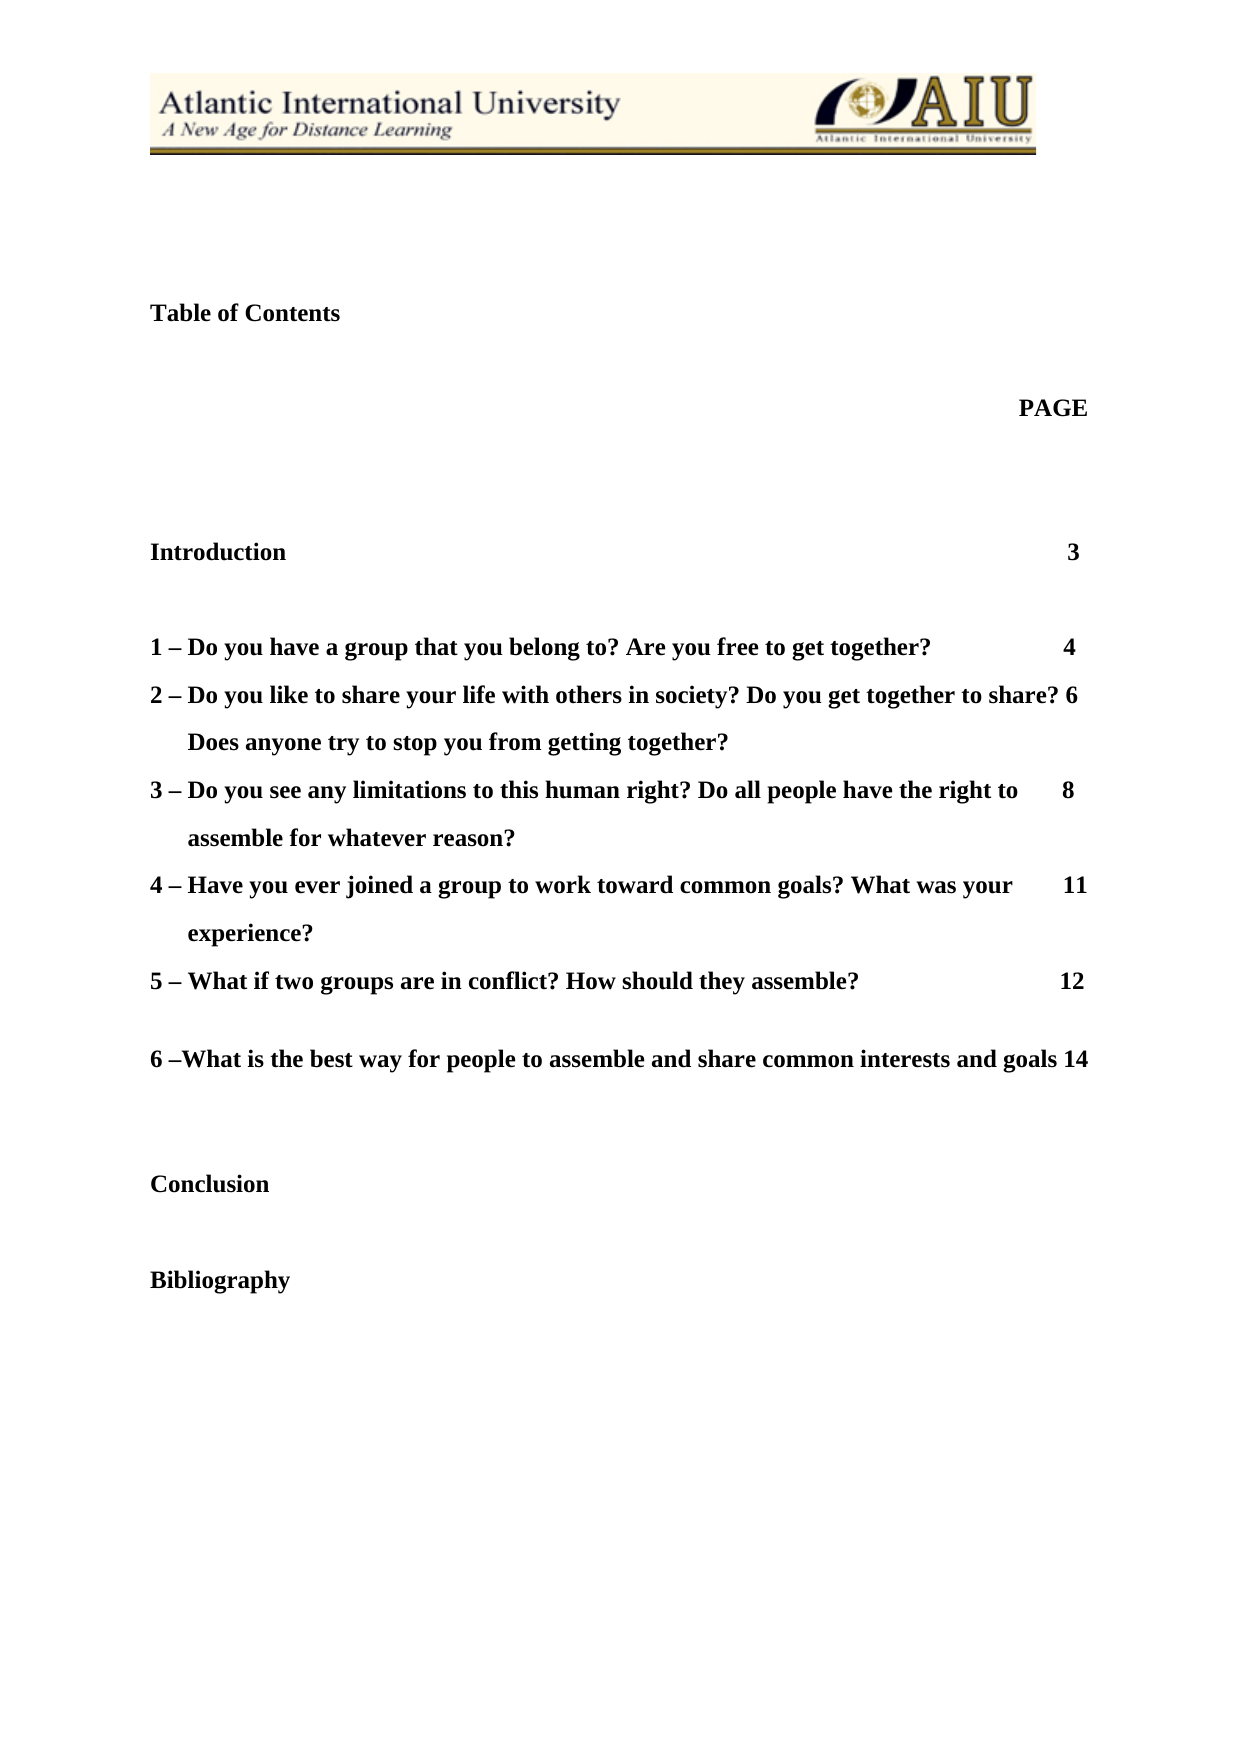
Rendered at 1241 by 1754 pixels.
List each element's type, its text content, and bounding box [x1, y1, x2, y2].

text Does anyone try to stop you from getting together? [150, 727, 1090, 756]
text 3 – Do you see any limitations to this human right? Do all people have the right to 8 [150, 775, 1090, 804]
text 6 –What is the best way for people to assemble and share common interests and goals 14 [150, 1044, 1090, 1103]
text experience? [150, 918, 1090, 947]
text Conclusion [150, 1169, 1090, 1198]
text 2 – Do you like to share your life with others in society? Do you get together to share? 6 [150, 680, 1090, 708]
text 4 – Have you ever joined a group to work toward common goals? What was your 11 [150, 871, 1090, 899]
text PAGE [150, 393, 1090, 422]
text 1 – Do you have a group that you belong to? Are you free to get together? 4 [150, 632, 1090, 661]
text 5 – What if two groups are in conflict? How should they assemble? 12 [150, 966, 1090, 1025]
text Introduction 3 [150, 537, 1090, 565]
picture [150, 73, 1037, 155]
text assemble for whatever reason? [150, 823, 1090, 852]
text Table of Contents [150, 298, 1090, 327]
text Bibliography [150, 1265, 1090, 1293]
